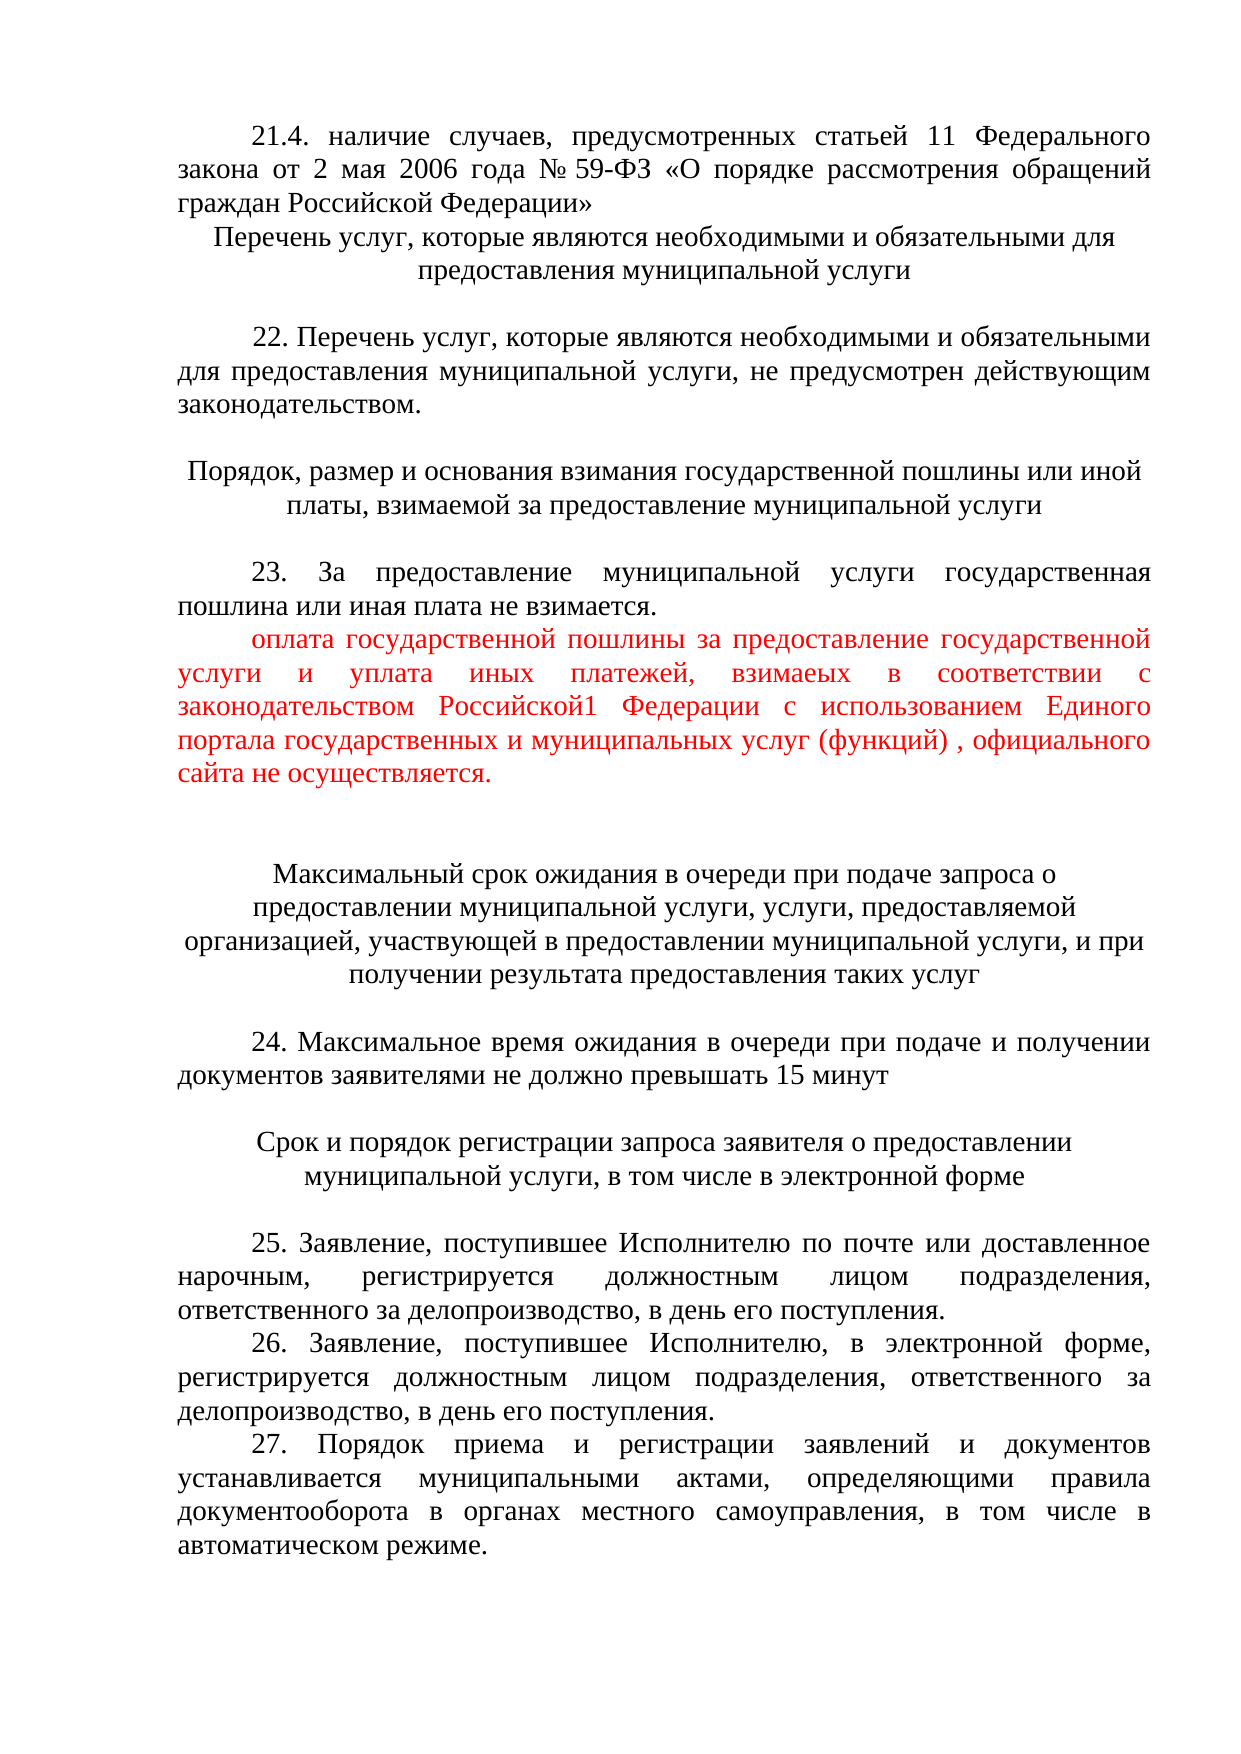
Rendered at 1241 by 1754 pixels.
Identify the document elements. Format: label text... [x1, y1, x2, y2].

text Перечень услуг, которые являются необходимыми и обязательными для предоставления муниципальной услуги [177, 219, 1152, 286]
text 27. Порядок приема и регистрации заявлений и документов устанавливается муниципальными актами, определяющими правила документооборота в органах местного самоуправления, в том числе в автоматическом режиме. [177, 1426, 1152, 1560]
text 26. Заявление, поступившее Исполнителю, в электронной форме, регистрируется должностным лицом подразделения, ответственного за делопроизводство, в день его поступления. [177, 1326, 1152, 1426]
text Максимальный срок ожидания в очереди при подаче запроса о предоставлении муниципальной услуги, услуги, предоставляемой организацией, участвующей в предоставлении муниципальной услуги, и при получении результата предоставления таких услуг [177, 856, 1152, 990]
text оплата государственной пошлины за предоставление государственной услуги и уплата иных платежей, взимаеых в соответствии с законодательством Российской1 Федерации с использованием Единого портала государственных и муниципальных услуг (функций) , официального сайта не осуществляется. [177, 621, 1152, 789]
text Срок и порядок регистрации запроса заявителя о предоставлении муниципальной услуги, в том числе в электронной форме [177, 1124, 1152, 1191]
text 22. Перечень услуг, которые являются необходимыми и обязательными для предоставления муниципальной услуги, не предусмотрен действующим законодательством. [177, 319, 1152, 420]
text 25. Заявление, поступившее Исполнителю по почте или доставленное нарочным, регистрируется должностным лицом подразделения, ответственного за делопроизводство, в день его поступления. [177, 1225, 1152, 1326]
text 21.4. наличие случаев, предусмотренных статьей 11 Федерального закона от 2 мая 2006 года № 59-ФЗ «О порядке рассмотрения обращений граждан Российской Федерации» [177, 118, 1152, 219]
text Порядок, размер и основания взимания государственной пошлины или иной платы, взимаемой за предоставление муниципальной услуги [177, 453, 1152, 521]
text 24. Максимальное время ожидания в очереди при подаче и получении документов заявителями не должно превышать 15 минут [177, 1024, 1152, 1091]
text 23. За предоставление муниципальной услуги государственная пошлина или иная плата не взимается. [177, 554, 1152, 621]
